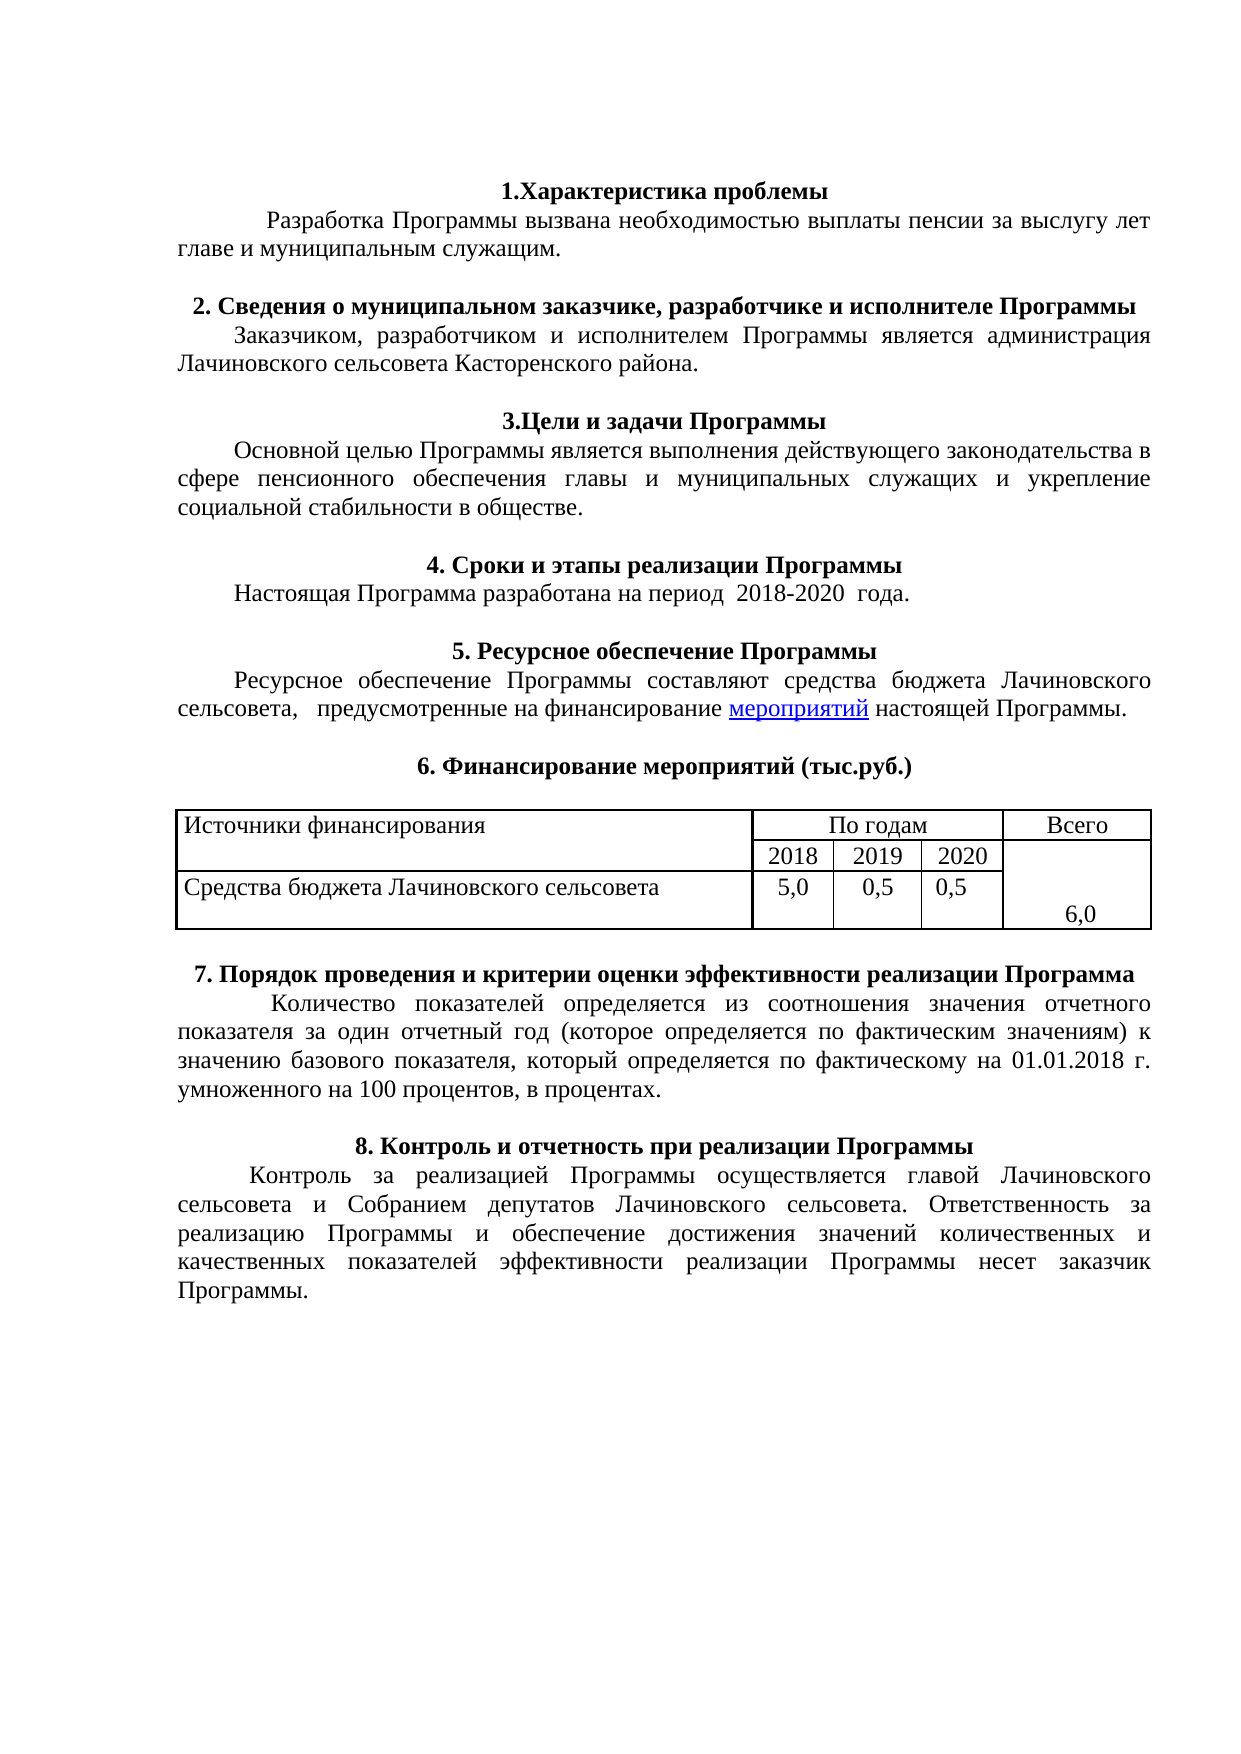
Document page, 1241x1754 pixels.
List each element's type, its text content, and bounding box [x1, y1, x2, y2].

text 6. Финансирование мероприятий (тыс.руб.) [177, 751, 1152, 780]
text Контроль за реализацией Программы осуществляется главой Лачиновского сельсовета и Собранием депутатов Лачиновского сельсовета. Ответственность за реализацию Программы и обеспечение достижения значений количественных и качественных показателей эффективности реализации Программы несет заказчик Программы. [177, 1160, 1152, 1304]
table_cell 0,5 [834, 872, 921, 928]
table_header Всего [1004, 811, 1150, 839]
text Настоящая Программа разработана на период 2018-2020 года. [177, 578, 1152, 607]
table_header Источники финансирования [178, 811, 751, 870]
text 5. Ресурсное обеспечение Программы [177, 636, 1152, 665]
table_cell 2018 [754, 841, 833, 870]
text 4. Сроки и этапы реализации Программы [177, 550, 1152, 578]
text 3.Цели и задачи Программы [502, 406, 1152, 435]
table_header По годам [754, 811, 1002, 839]
table_cell 2019 [834, 841, 921, 870]
text Заказчиком, разработчиком и исполнителем Программы является администрация Лачиновского сельсовета Касторенского района. [177, 320, 1152, 377]
text 8. Контроль и отчетность при реализации Программы [177, 1131, 1152, 1160]
text Разработка Программы вызвана необходимостью выплаты пенсии за выслугу лет главе и муниципальным служащим. [177, 205, 1152, 262]
table_cell 0,5 [922, 872, 1002, 928]
text Количество показателей определяется из соотношения значения отчетного показателя за один отчетный год (которое определяется по фактическим значениям) к значению базового показателя, который определяется по фактическому на 01.01.2018 г. умноженного на 100 процентов, в процентах. [177, 988, 1152, 1103]
table_cell Средства бюджета Лачиновского сельсовета [178, 872, 751, 928]
text Основной целью Программы является выполнения действующего законодательства в сфере пенсионного обеспечения главы и муниципальных служащих и укрепление социальной стабильности в обществе. [177, 435, 1152, 521]
text 2. Сведения о муниципальном заказчике, разработчике и исполнителе Программы [177, 291, 1152, 320]
table_cell 2020 [922, 841, 1002, 870]
text 1.Характеристика проблемы [177, 176, 1152, 205]
table_cell 5,0 [754, 872, 833, 928]
table_cell 6,0 [1004, 841, 1150, 928]
text 7. Порядок проведения и критерии оценки эффективности реализации Программа [177, 959, 1152, 988]
text Ресурсное обеспечение Программы составляют средства бюджета Лачиновского сельсовета, предусмотренные на финансирование мероприятий настоящей Программы. [177, 665, 1152, 722]
